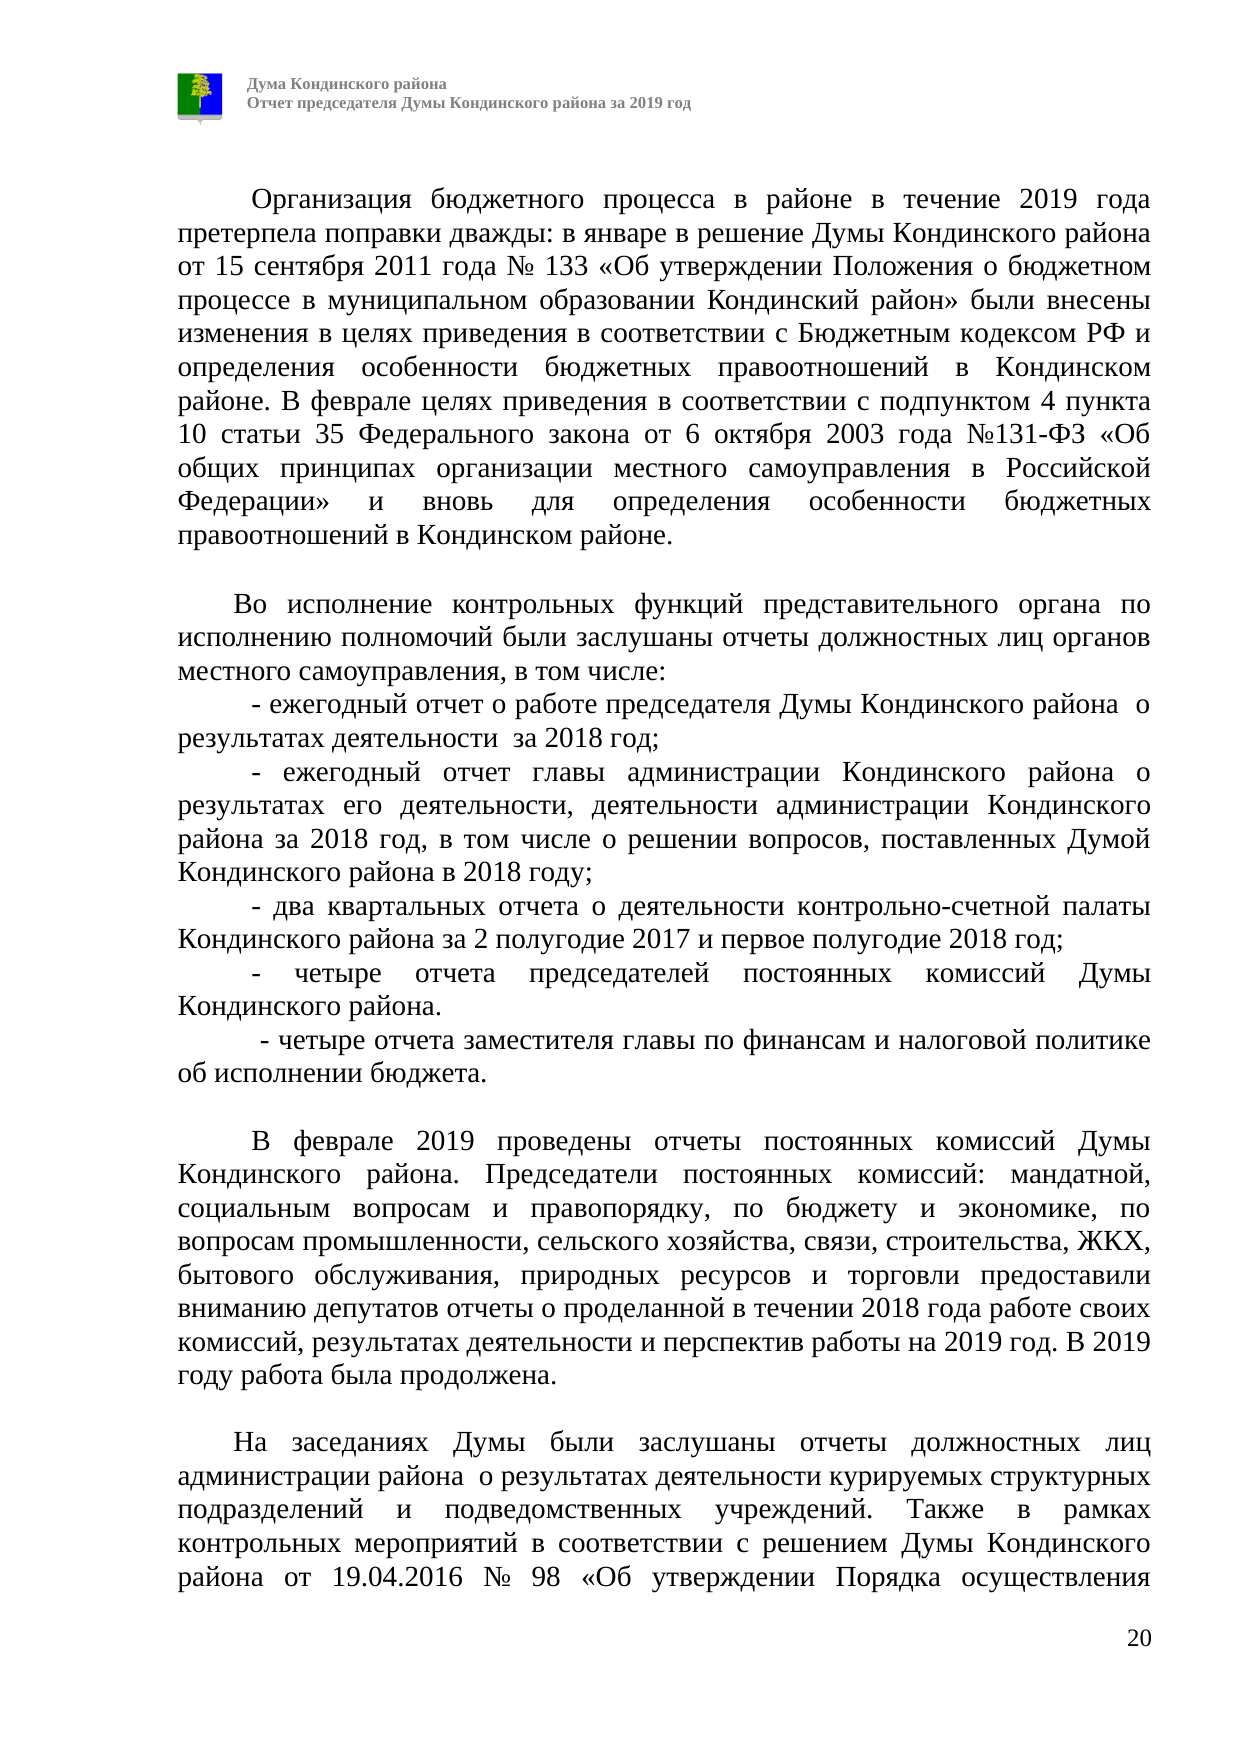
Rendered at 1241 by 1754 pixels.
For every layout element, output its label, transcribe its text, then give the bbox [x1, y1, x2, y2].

text - ежегодный отчет о работе председателя Думы Кондинского района о результатах деятельности за 2018 год; [177, 687, 1152, 754]
text - два квартальных отчета о деятельности контрольно-счетной палаты Кондинского района за 2 полугодие 2017 и первое полугодие 2018 год; [177, 888, 1152, 955]
text В феврале 2019 проведены отчеты постоянных комиссий Думы Кондинского района. Председатели постоянных комиссий: мандатной, социальным вопросам и правопорядку, по бюджету и экономике, по вопросам промышленности, сельского хозяйства, связи, строительства, ЖКХ, бытового обслуживания, природных ресурсов и торговли предоставили вниманию депутатов отчеты о проделанной в течении 2018 года работе своих комиссий, результатах деятельности и перспектив работы на 2019 год. В 2019 году работа была продолжена. [177, 1123, 1152, 1391]
text - четыре отчета председателей постоянных комиссий Думы Кондинского района. [177, 955, 1152, 1022]
text - четыре отчета заместителя главы по финансам и налоговой политике об исполнении бюджета. [177, 1022, 1152, 1089]
text - ежегодный отчет главы администрации Кондинского района о результатах его деятельности, деятельности администрации Кондинского района за 2018 год, в том числе о решении вопросов, поставленных Думой Кондинского района в 2018 году; [177, 754, 1152, 888]
text Во исполнение контрольных функций представительного органа по исполнению полномочий были заслушаны отчеты должностных лиц органов местного самоуправления, в том числе: [177, 586, 1152, 687]
picture [177, 73, 223, 126]
subtitle Организация бюджетного процесса в районе в течение 2019 года претерпела поправки дважды: в январе в решение Думы Кондинского района от 15 сентября 2011 года № 133 «Об утверждении Положения о бюджетном процессе в муниципальном образовании Кондинский район» были внесены изменения в целях приведения в соответствии с Бюджетным кодексом РФ и определения особенности бюджетных правоотношений в Кондинском районе. В феврале целях приведения в соответствии с подпунктом 4 пункта 10 статьи 35 Федерального закона от 6 октября 2003 года №131-ФЗ «Об общих принципах организации местного самоуправления в Российской Федерации» и вновь для определения особенности бюджетных правоотношений в Кондинском районе. [177, 181, 1152, 550]
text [177, 1424, 1152, 1592]
